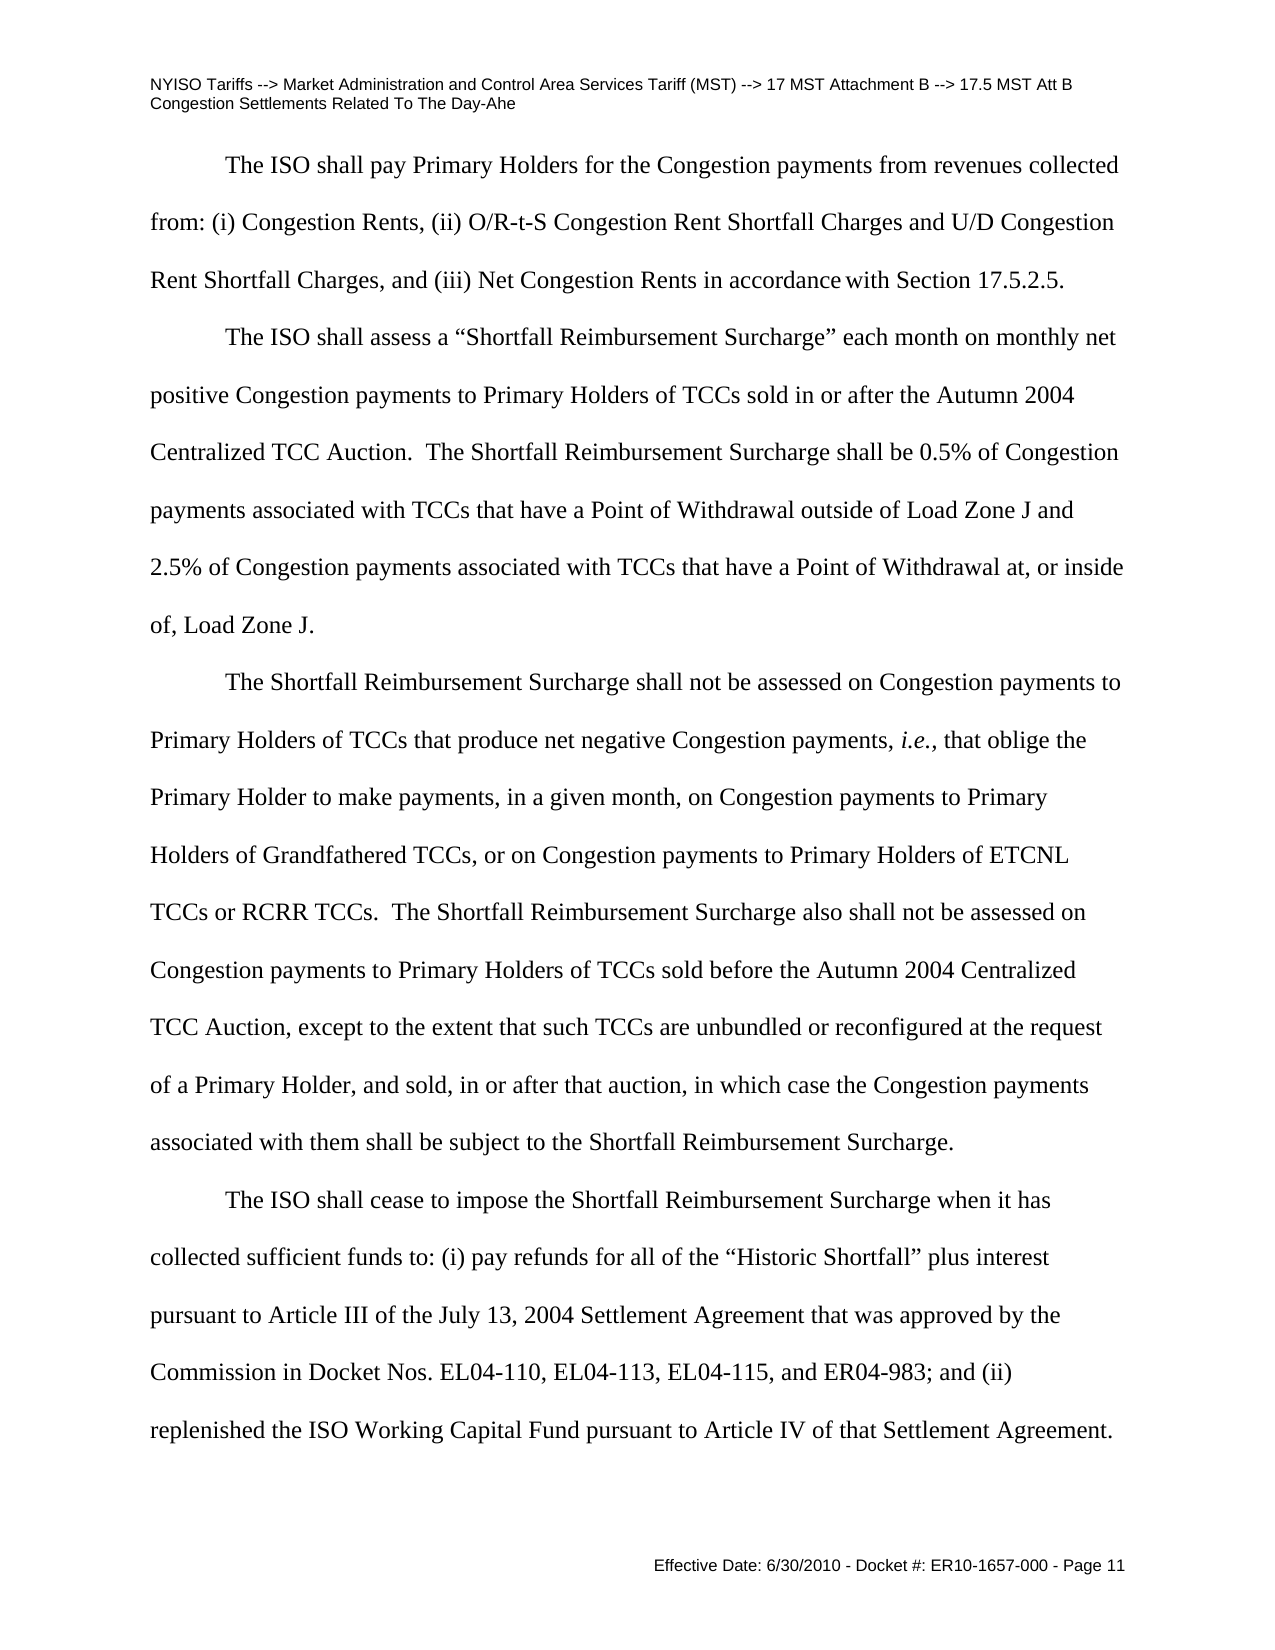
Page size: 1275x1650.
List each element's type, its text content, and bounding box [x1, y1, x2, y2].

text The ISO shall assess a “Shortfall Reimbursement Surcharge” each month on monthly net positive Congestion payments to Primary Holders of TCCs sold in or after the Autumn 2004 Centralized TCC Auction. The Shortfall Reimbursement Surcharge shall be 0.5% of Congestion payments associated with TCCs that have a Point of Withdrawal outside of Load Zone J and 2.5% of Congestion payments associated with TCCs that have a Point of Withdrawal at, or inside of, Load Zone J. [150, 322, 1125, 639]
text The ISO shall pay Primary Holders for the Congestion payments from revenues collected from: (i) Congestion Rents, (ii) O/R-t-S Congestion Rent Shortfall Charges and U/D Congestion Rent Shortfall Charges, and (iii) Net Congestion Rents in accordance with Section 17.5.2.5. [150, 150, 1125, 294]
text The ISO shall cease to impose the Shortfall Reimbursement Surcharge when it has collected sufficient funds to: (i) pay refunds for all of the “Historic Shortfall” plus interest pursuant to Article III of the July 13, 2004 Settlement Agreement that was approved by the Commission in Docket Nos. EL04-110, EL04-113, EL04-115, and ER04-983; and (ii) replenished the ISO Working Capital Fund pursuant to Article IV of that Settlement Agreement. [150, 1185, 1125, 1444]
text The Shortfall Reimbursement Surcharge shall not be assessed on Congestion payments to Primary Holders of TCCs that produce net negative Congestion payments, i.e., that oblige the Primary Holder to make payments, in a given month, on Congestion payments to Primary Holders of Grandfathered TCCs, or on Congestion payments to Primary Holders of ETCNL TCCs or RCRR TCCs. The Shortfall Reimbursement Surcharge also shall not be assessed on Congestion payments to Primary Holders of TCCs sold before the Autumn 2004 Centralized TCC Auction, except to the extent that such TCCs are unbundled or reconfigured at the request of a Primary Holder, and sold, in or after that auction, in which case the Congestion payments associated with them shall be subject to the Shortfall Reimbursement Surcharge. [150, 667, 1125, 1156]
